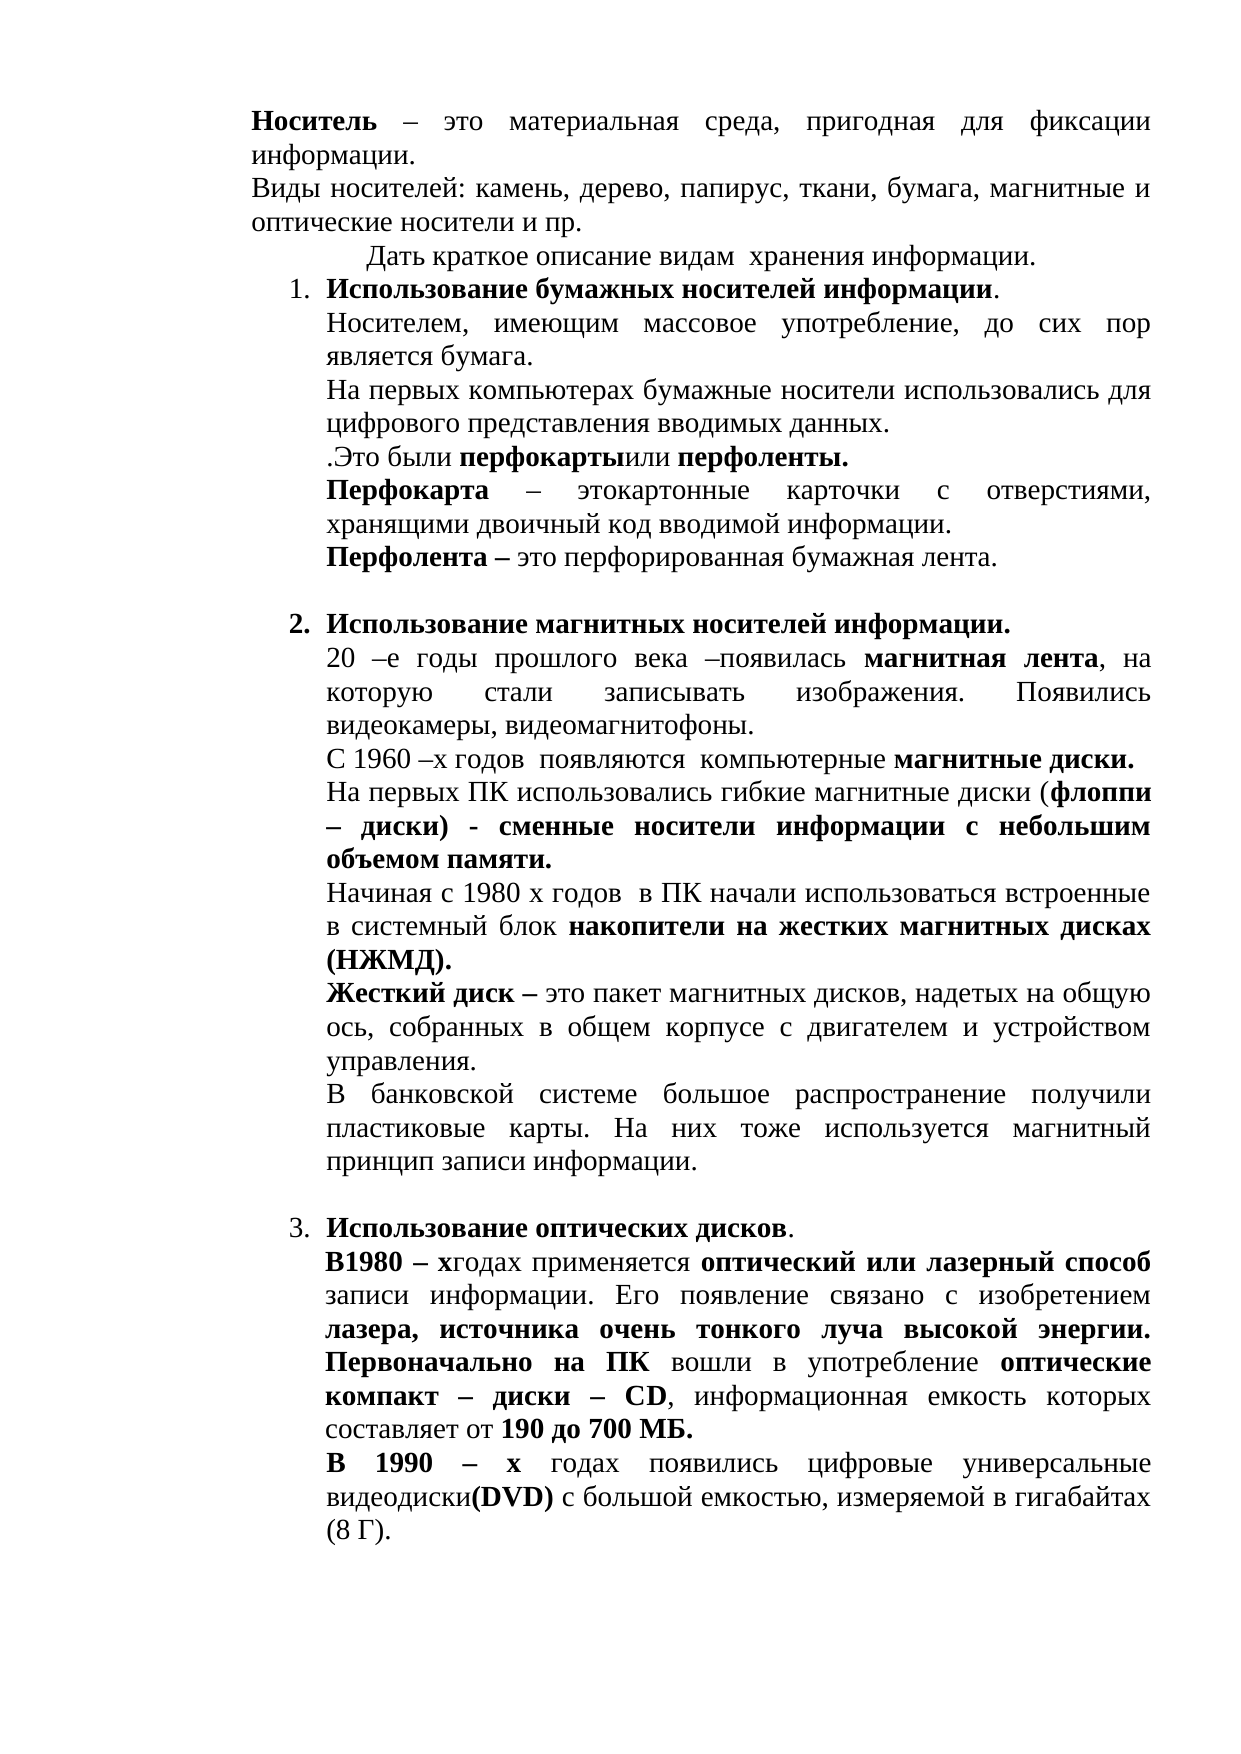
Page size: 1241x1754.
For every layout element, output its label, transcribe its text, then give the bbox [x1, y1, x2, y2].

subtitle Начиная с 1980 х годов в ПК начали использоваться встроенные в системный блок накопители на жестких магнитных дисках (НЖМД). [326, 875, 1152, 976]
subtitle На первых компьютерах бумажные носители использовались для цифрового представления вводимых данных. [326, 372, 1152, 439]
subtitle В1980 – хгодах применяется оптический или лазерный способ записи информации. Его появление связано с изобретением лазера, источника очень тонкого луча высокой энергии. Первоначально на ПК вошли в употребление оптические компакт – диски – СD, информационная емкость которых составляет от 190 до 700 МБ. [325, 1244, 1152, 1445]
subtitle .Это были перфокартыили перфоленты. [326, 439, 1152, 472]
subtitle Носителем, имеющим массовое употребление, до сих пор является бумага. [326, 305, 1152, 372]
subtitle На первых ПК использовались гибкие магнитные диски (флоппи – диски) - сменные носители информации с небольшим объемом памяти. [326, 774, 1152, 875]
subtitle Носитель – это материальная среда, пригодная для фиксации информации. [251, 103, 1152, 171]
subtitle Дать краткое описание видам хранения информации. [251, 238, 1152, 271]
subtitle Использование магнитных носителей информации. [288, 607, 1152, 640]
subtitle Жесткий диск – это пакет магнитных дисков, надетых на общую ось, собранных в общем корпусе с двигателем и устройством управления. [326, 976, 1152, 1076]
subtitle В банковской системе большое распространение получили пластиковые карты. На них тоже используется магнитный принцип записи информации. [326, 1076, 1152, 1177]
subtitle Перфокарта – этокартонные карточки с отверстиями, хранящими двоичный код вводимой информации. [326, 472, 1152, 539]
subtitle Использование оптических дисков. [288, 1210, 1152, 1244]
subtitle Виды носителей: камень, дерево, папирус, ткани, бумага, магнитные и оптические носители и пр. [251, 171, 1152, 238]
subtitle С 1960 –х годов появляются компьютерные магнитные диски. [326, 741, 1152, 774]
subtitle 20 –е годы прошлого века –появилась магнитная лента, на которую стали записывать изображения. Появились видеокамеры, видеомагнитофоны. [326, 640, 1152, 741]
subtitle Перфолента – это перфорированная бумажная лента. [326, 539, 1152, 573]
subtitle Использование бумажных носителей информации. [288, 271, 1152, 305]
subtitle В 1990 – х годах появились цифровые универсальные видеодиски(DVD) с большой емкостью, измеряемой в гигабайтах (8 Г). [326, 1445, 1152, 1546]
